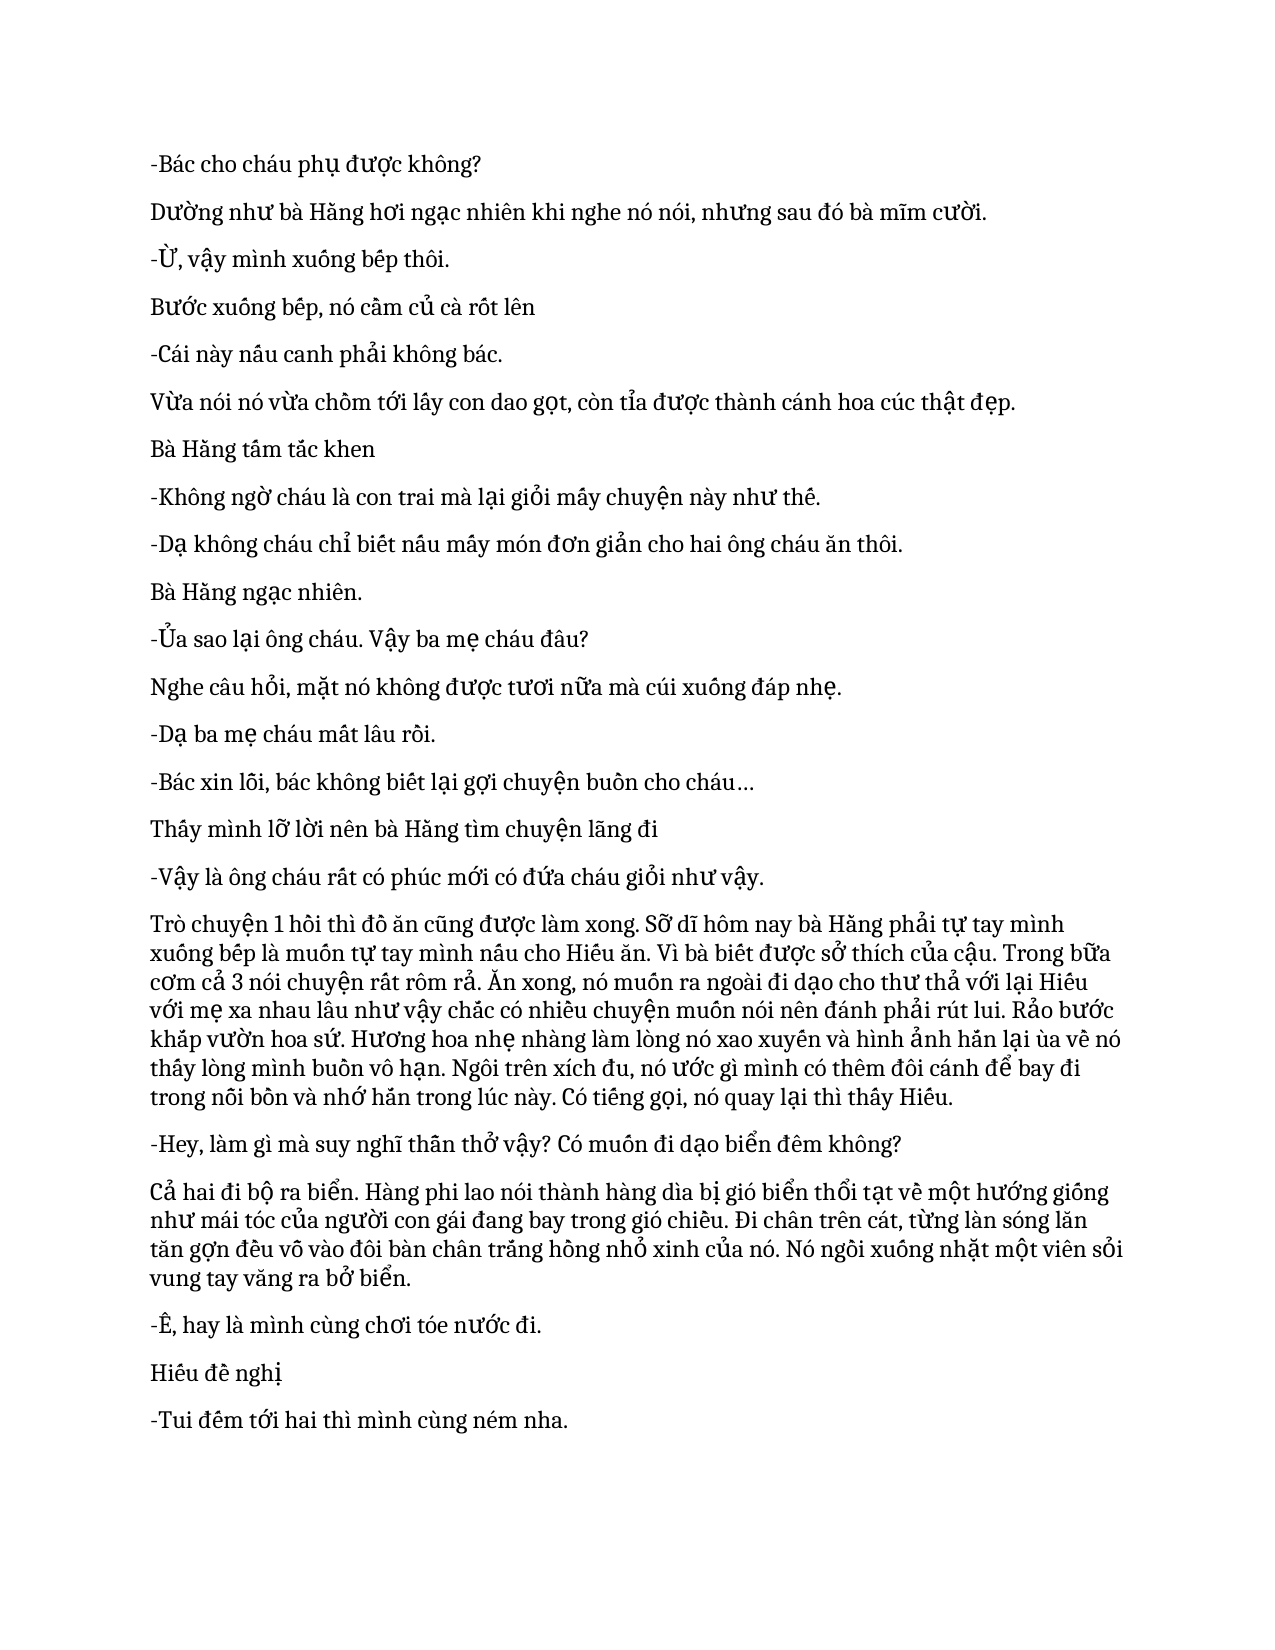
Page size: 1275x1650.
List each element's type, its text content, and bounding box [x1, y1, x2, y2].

text Bà Hằng tấm tắc khen [150, 435, 1125, 464]
text -Bác cho cháu phụ được không? [150, 150, 1125, 179]
text -Ê, hay là mình cùng chơi tóe nước đi. [150, 1311, 1125, 1340]
text Bà Hằng ngạc nhiên. [150, 577, 1125, 606]
text Bước xuống bếp, nó cầm củ cà rốt lên [150, 292, 1125, 321]
text Trò chuyện 1 hồi thì đồ ăn cũng được làm xong. Sỡ dĩ hôm nay bà Hằng phải tự tay mình xuống bếp là muốn tự tay mình nấu cho Hiếu ăn. Vì bà biết được sở thích của cậu. Trong bữa cơm cả 3 nói chuyện rất rôm rả. Ăn xong, nó muốn ra ngoài đi dạo cho thư thả với lại Hiếu với mẹ xa nhau lâu như vậy chắc có nhiều chuyện muốn nói nên đánh phải rút lui. Rảo bước khắp vườn hoa sứ. Hương hoa nhẹ nhàng làm lòng nó xao xuyến và hình ảnh hắn lại ùa về nó thấy lòng mình buồn vô hạn. Ngôi trên xích đu, nó ước gì mình có thêm đôi cánh để bay đi trong nỗi bồn và nhớ hắn trong lúc này. Có tiếng gọi, nó quay lại thì thấy Hiếu. [150, 910, 1125, 1111]
text Cả hai đi bộ ra biển. Hàng phi lao nói thành hàng dìa bị gió biển thổi tạt về một hướng giống như mái tóc của người con gái đang bay trong gió chiều. Đi chân trên cát, từng làn sóng lăn tăn gợn đều vỗ vào đôi bàn chân trắng hồng nhỏ xinh của nó. Nó ngồi xuống nhặt một viên sỏi vung tay văng ra bở biển. [150, 1177, 1125, 1292]
text -Ừ, vậy mình xuống bếp thôi. [150, 245, 1125, 274]
text -Vậy là ông cháu rất có phúc mới có đứa cháu giỏi như vậy. [150, 862, 1125, 891]
text -Dạ ba mẹ cháu mất lâu rồi. [150, 720, 1125, 749]
text Dường như bà Hằng hơi ngạc nhiên khi nghe nó nói, nhưng sau đó bà mĩm cười. [150, 197, 1125, 226]
text -Cái này nấu canh phải không bác. [150, 340, 1125, 369]
text -Ủa sao lại ông cháu. Vậy ba mẹ cháu đâu? [150, 625, 1125, 654]
text -Không ngờ cháu là con trai mà lại giỏi mấy chuyện này như thế. [150, 482, 1125, 511]
text -Hey, làm gì mà suy nghĩ thẫn thở vậy? Có muốn đi dạo biển đêm không? [150, 1130, 1125, 1159]
text Hiếu đề nghị [150, 1359, 1125, 1387]
text -Tui đếm tới hai thì mình cùng ném nha. [150, 1406, 1125, 1435]
text Thấy mình lỡ lời nên bà Hằng tìm chuyện lãng đi [150, 815, 1125, 844]
text Vừa nói nó vừa chồm tới lấy con dao gọt, còn tỉa được thành cánh hoa cúc thật đẹp. [150, 387, 1125, 416]
text -Bác xin lỗi, bác không biết lại gợi chuyện buồn cho cháu… [150, 767, 1125, 796]
text Nghe câu hỏi, mặt nó không được tươi nữa mà cúi xuống đáp nhẹ. [150, 672, 1125, 701]
text -Dạ không cháu chỉ biết nấu mấy món đơn giản cho hai ông cháu ăn thôi. [150, 530, 1125, 559]
